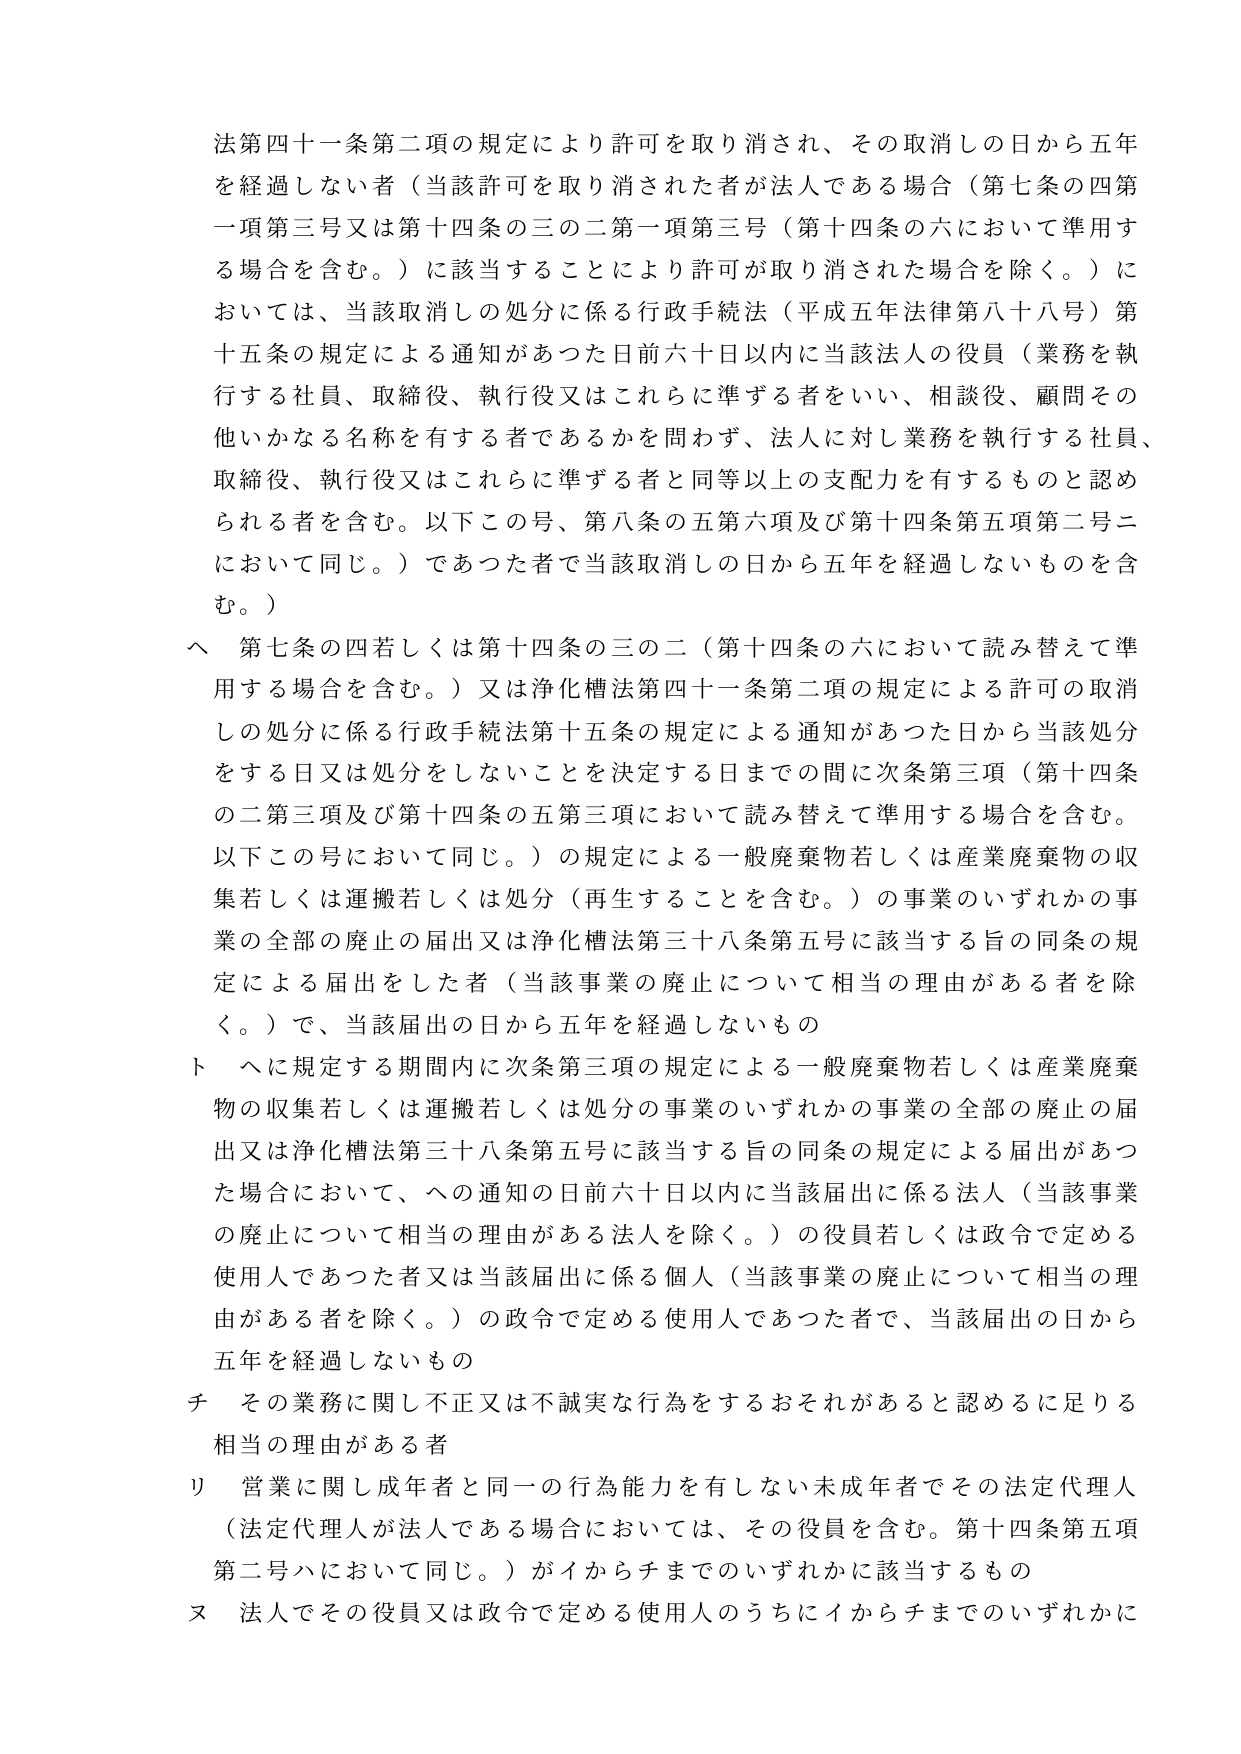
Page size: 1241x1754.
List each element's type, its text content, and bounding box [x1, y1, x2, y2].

text チ その業務に関し不正又は不誠実な行為をするおそれがあると認めるに足りる相当の理由がある者 [185, 1381, 1142, 1465]
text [185, 1591, 1142, 1633]
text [185, 121, 1142, 625]
text ヘ 第七条の四若しくは第十四条の三の二（第十四条の六において読み替えて準用する場合を含む。）又は浄化槽法第四十一条第二項の規定による許可の取消しの処分に係る行政手続法第十五条の規定による通知があつた日から当該処分をする日又は処分をしないことを決定する日までの間に次条第三項（第十四条の二第三項及び第十四条の五第三項において読み替えて準用する場合を含む。以下この号において同じ。）の規定による一般廃棄物若しくは産業廃棄物の収集若しくは運搬若しくは処分（再生することを含む。）の事業のいずれかの事業の全部の廃止の届出又は浄化槽法第三十八条第五号に該当する旨の同条の規定による届出をした者（当該事業の廃止について相当の理由がある者を除く。）で、当該届出の日から五年を経過しないもの [185, 625, 1142, 1045]
text ト ヘに規定する期間内に次条第三項の規定による一般廃棄物若しくは産業廃棄物の収集若しくは運搬若しくは処分の事業のいずれかの事業の全部の廃止の届出又は浄化槽法第三十八条第五号に該当する旨の同条の規定による届出があつた場合において、ヘの通知の日前六十日以内に当該届出に係る法人（当該事業の廃止について相当の理由がある法人を除く。）の役員若しくは政令で定める使用人であつた者又は当該届出に係る個人（当該事業の廃止について相当の理由がある者を除く。）の政令で定める使用人であつた者で、当該届出の日から五年を経過しないもの [185, 1045, 1142, 1381]
text リ 営業に関し成年者と同一の行為能力を有しない未成年者でその法定代理人（法定代理人が法人である場合においては、その役員を含む。第十四条第五項第二号ハにおいて同じ。）がイからチまでのいずれかに該当するもの [185, 1465, 1142, 1591]
